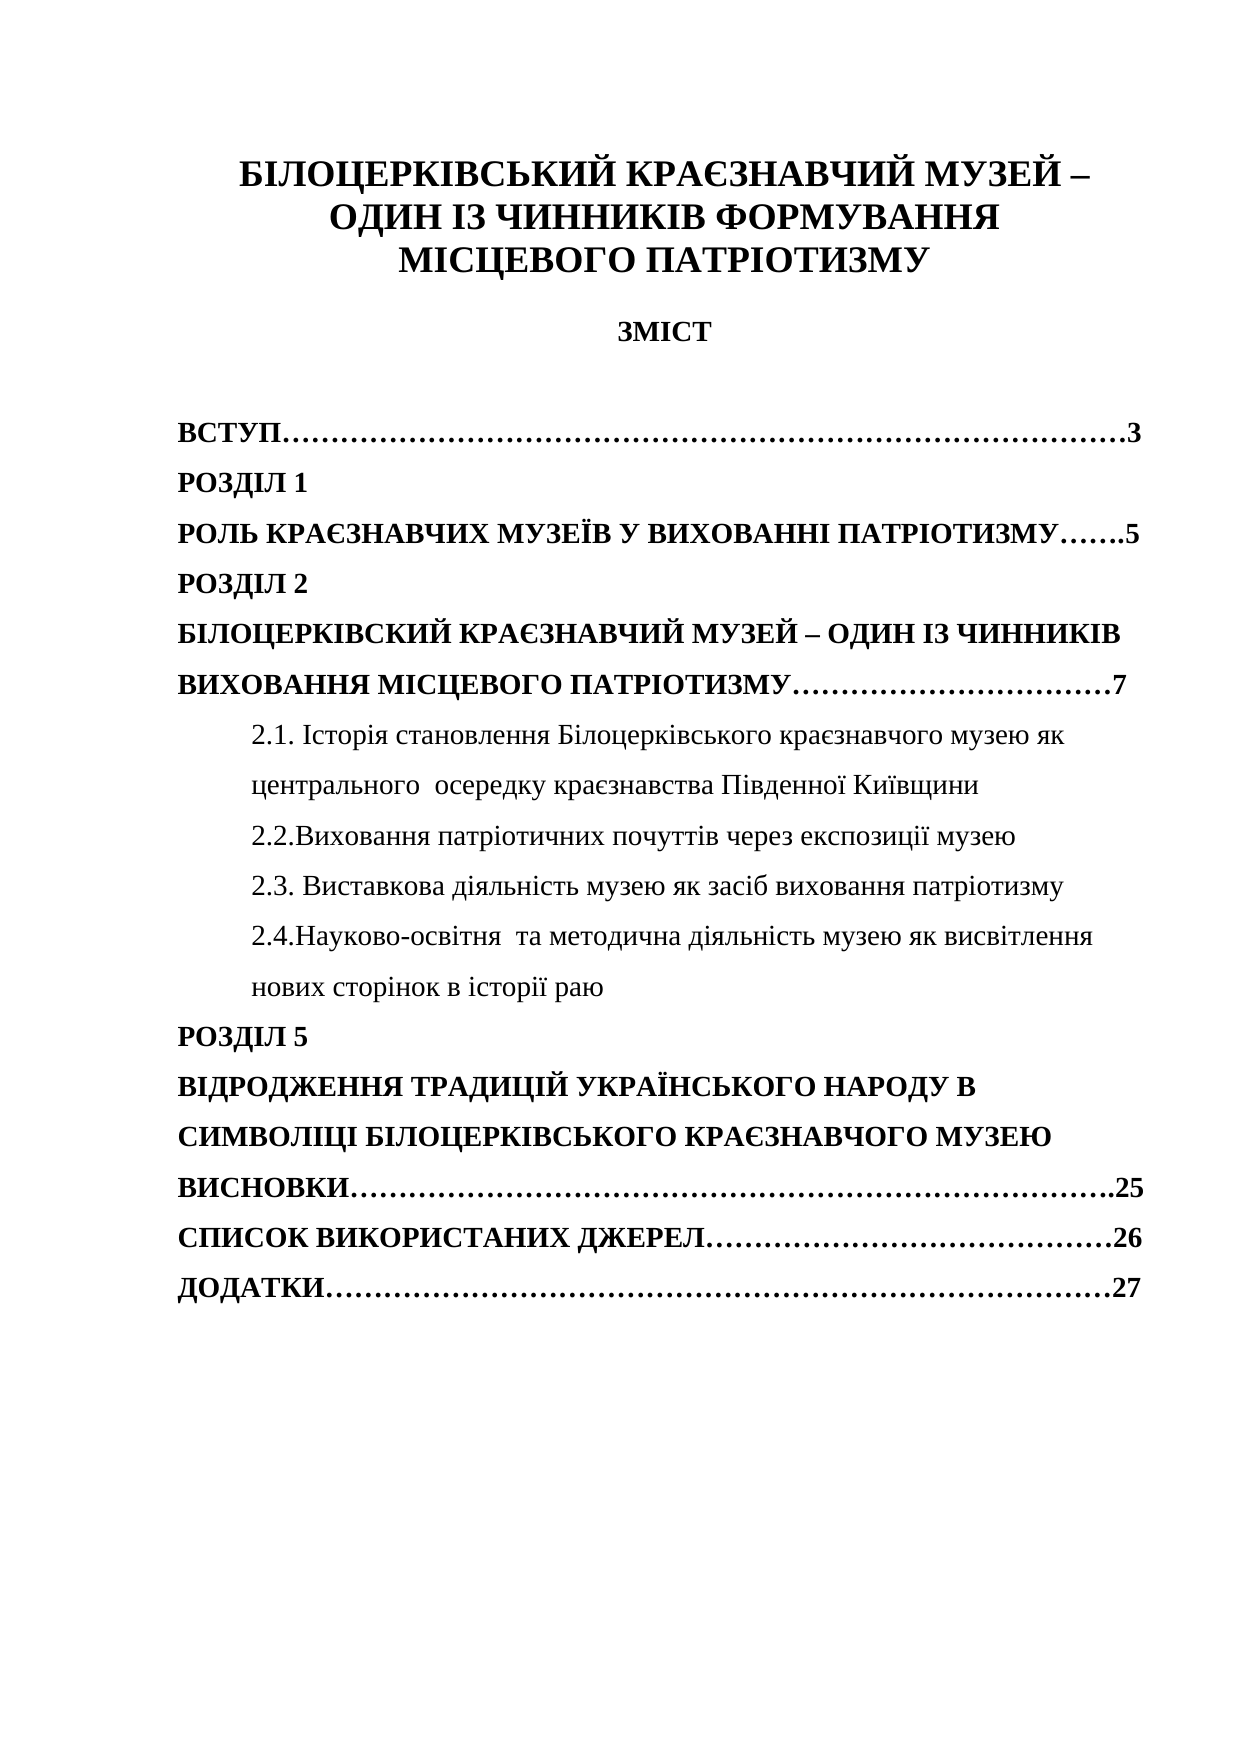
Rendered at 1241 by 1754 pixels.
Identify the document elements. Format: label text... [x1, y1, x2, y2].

text СПИСОК ВИКОРИСТАНИХ ДЖЕРЕЛ……………………………………26 [177, 1220, 1152, 1254]
text ЗМІСТ [177, 314, 1152, 348]
text один із чинників формування [177, 195, 1152, 238]
text 2.2.Виховання патріотичних почуттів через експозиції музею [177, 818, 1152, 851]
text РОЗДІЛ 2 [177, 566, 1152, 600]
text 2.3. Виставкова діяльність музею як засіб виховання патріотизму [177, 868, 1152, 902]
text 2.4.Науково-освітня та методична діяльність музею як висвітлення нових сторінок в історії раю [251, 918, 1152, 1002]
text ВИСНОВКИ…………………………………………………………………….25 [177, 1170, 1152, 1203]
text Білоцерківський краєзнавчий музей – [177, 152, 1152, 195]
text РОЗДІЛ 1 [177, 466, 1152, 499]
text ВІДРОДЖЕННЯ ТРАДИЦІЙ УКРАЇНСЬКОГО НАРОДУ В СИМВОЛІЦІ БІЛОЦЕРКІВСЬКОГО КРАЄЗНАВЧОГО МУЗЕЮ [177, 1069, 1152, 1153]
text 2.1. Історія становлення Білоцерківського краєзнавчого музею як центрального осередку краєзнавства Південної Київщини [251, 717, 1152, 801]
text РОЛЬ КРАЄЗНАВЧИХ МУЗЕЇВ У ВИХОВАННІ ПАТРІОТИЗМУ…….5 [177, 516, 1152, 549]
text ДОДАТКИ………………………………………………………………………27 [177, 1271, 1152, 1304]
text БІЛОЦЕРКІВСКИЙ КРАЄЗНАВЧИЙ МУЗЕЙ – ОДИН ІЗ ЧИННИКІВ ВИХОВАННЯ МІСЦЕВОГО ПАТРІОТИЗМУ……………………………7 [177, 616, 1152, 700]
text РОЗДІЛ 5 [177, 1019, 1152, 1052]
text місцевого патріотизму [177, 238, 1152, 281]
text ВСТУП……………………………………………………………………………3 [177, 415, 1152, 449]
